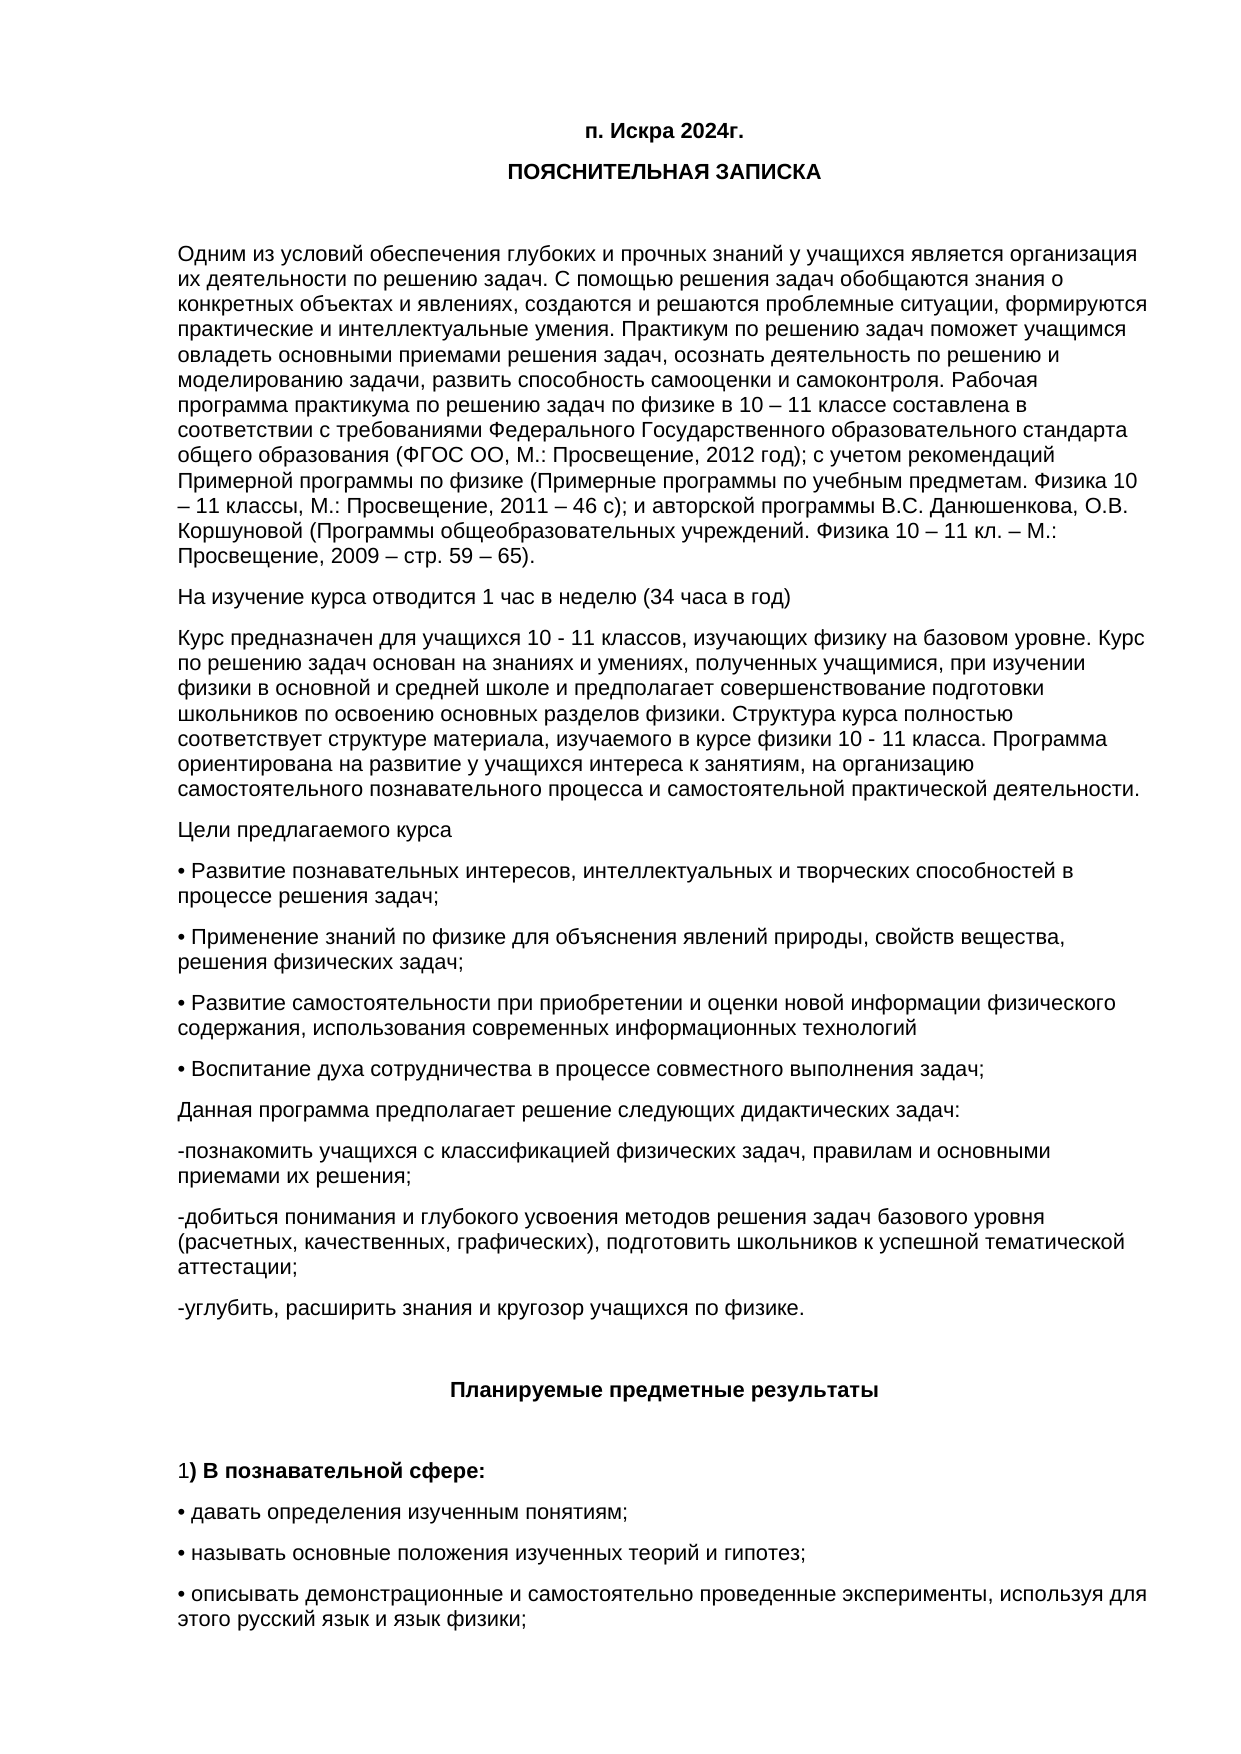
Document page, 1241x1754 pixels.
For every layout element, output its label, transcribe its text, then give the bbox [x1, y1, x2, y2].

text • Применение знаний по физике для объяснения явлений природы, свойств вещества, решения физических задач; [177, 924, 1152, 974]
text -добиться понимания и глубокого усвоения методов решения задач базового уровня (расчетных, качественных, графических), подготовить школьников к успешной тематической аттестации; [177, 1203, 1152, 1279]
text На изучение курса отводится 1 час в неделю (34 часа в год) [177, 584, 1152, 609]
text 1) В познавательной сфере: [177, 1458, 1152, 1483]
text • описывать демонстрационные и самостоятельно проведенные эксперименты, используя для этого русский язык и язык физики; [177, 1581, 1152, 1631]
text • Воспитание духа сотрудничества в процессе совместного выполнения задач; [177, 1056, 1152, 1081]
text • Развитие познавательных интересов, интеллектуальных и творческих способностей в процессе решения задач; [177, 858, 1152, 908]
text Планируемые предметные результаты [177, 1376, 1152, 1402]
text -углубить, расширить знания и кругозор учащихся по физике. [177, 1295, 1152, 1320]
text • называть основные положения изученных теорий и гипотез; [177, 1540, 1152, 1565]
text ПОЯСНИТЕЛЬНАЯ ЗАПИСКА [177, 159, 1152, 184]
text Курс предназначен для учащихся 10 - 11 классов, изучающих физику на базовом уровне. Курс по решению задач основан на знаниях и умениях, полученных учащимися, при изучении физики в основной и средней школе и предполагает совершенствование подготовки школьников по освоению основных разделов физики. Структура курса полностью соответствует структуре материала, изучаемого в курсе физики 10 - 11 класса. Программа ориентирована на развитие у учащихся интереса к занятиям, на организацию самостоятельного познавательного процесса и самостоятельной практической деятельности. [177, 625, 1152, 801]
text • Развитие самостоятельности при приобретении и оценки новой информации физического содержания, использования современных информационных технологий [177, 990, 1152, 1040]
text -познакомить учащихся с классификацией физических задач, правилам и основными приемами их решения; [177, 1137, 1152, 1188]
text Одним из условий обеспечения глубоких и прочных знаний у учащихся является организация их деятельности по решению задач. С помощью решения задач обобщаются знания о конкретных объектах и явлениях, создаются и решаются проблемные ситуации, формируются практические и интеллектуальные умения. Практикум по решению задач поможет учащимся овладеть основными приемами решения задач, осознать деятельность по решению и моделированию задачи, развить способность самооценки и самоконтроля. Рабочая программа практикума по решению задач по физике в 10 – 11 классе составлена в соответствии с требованиями Федерального Государственного образовательного стандарта общего образования (ФГОС ОО, М.: Просвещение, 2012 год); с учетом рекомендаций Примерной программы по физике (Примерные программы по учебным предметам. Физика 10 – 11 классы, М.: Просвещение, 2011 – 46 с); и авторской программы В.С. Данюшенкова, О.В. Коршуновой (Программы общеобразовательных учреждений. Физика 10 – 11 кл. – М.: Просвещение, 2009 – стр. 59 – 65). [177, 241, 1152, 568]
text п. Искра 2024г. [177, 118, 1152, 143]
text Данная программа предполагает решение следующих дидактических задач: [177, 1097, 1152, 1122]
text Цели предлагаемого курса [177, 817, 1152, 842]
text • давать определения изученным понятиям; [177, 1499, 1152, 1524]
